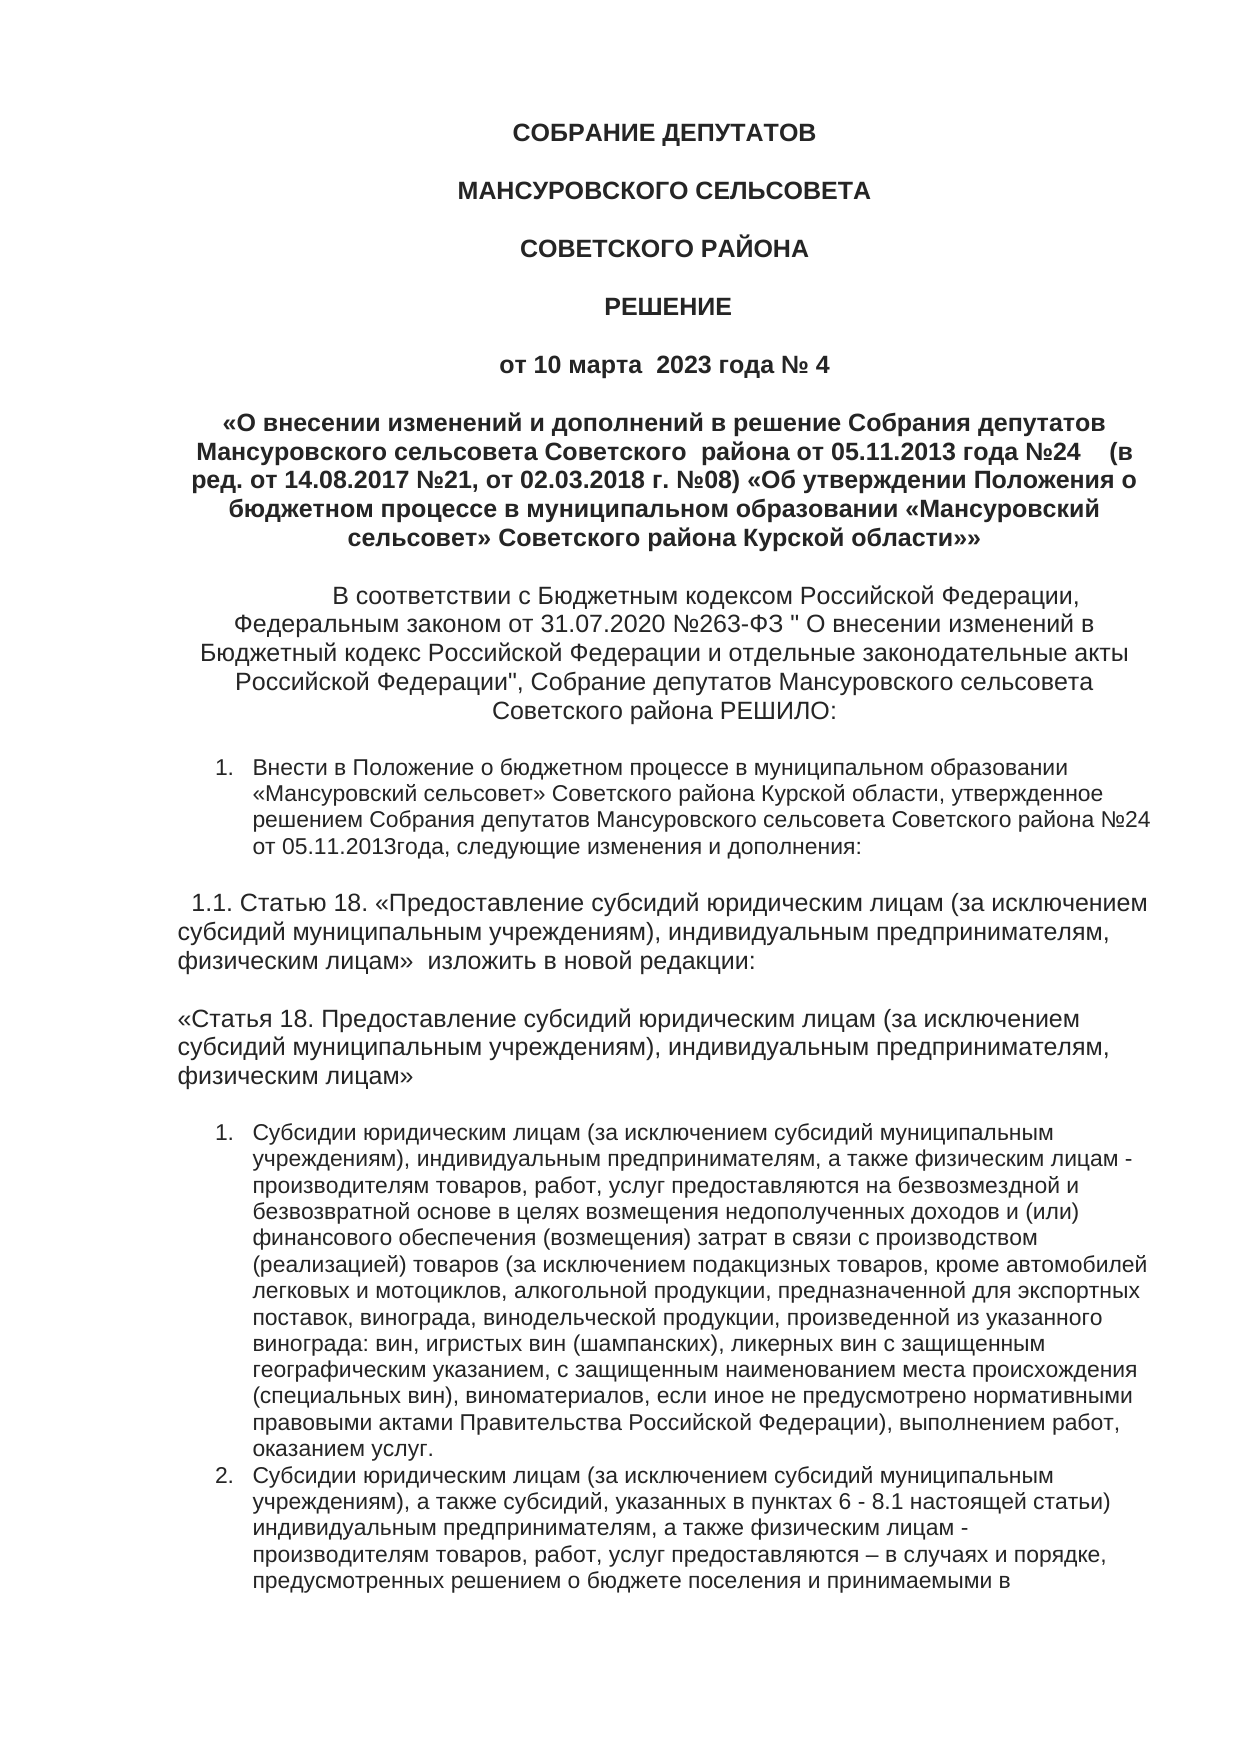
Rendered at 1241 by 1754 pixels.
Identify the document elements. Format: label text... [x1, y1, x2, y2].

text от 10 марта 2023 года № 4 [177, 350, 1152, 378]
text СОБРАНИЕ ДЕПУТАТОВ [177, 118, 1152, 147]
text «Статья 18. Предоставление субсидий юридическим лицам (за исключением субсидий муниципальным учреждениям), индивидуальным предпринимателям, физическим лицам» [177, 1003, 1152, 1090]
text В соответствии с Бюджетным кодексом Российской Федерации, Федеральным законом от 31.07.2020 №263-ФЗ " О внесении изменений в Бюджетный кодекс Российской Федерации и отдельные законодательные акты Российской Федерации", Собрание депутатов Мансуровского сельсовета Советского района РЕШИЛО: [177, 581, 1152, 724]
text СОВЕТСКОГО РАЙОНА [177, 234, 1152, 263]
text РЕШЕНИЕ [177, 292, 1152, 321]
list Внести в Положение о бюджетном процессе в муниципальном образовании «Мансуровский сельсовет» Советского района Курской области, утвержденное решением Собрания депутатов Мансуровского сельсовета Советского района №24 от 05.11.2013года, следующие изменения и дополнения: [215, 753, 1152, 859]
list Субсидии юридическим лицам (за исключением субсидий муниципальным учреждениям), индивидуальным предпринимателям, а также физическим лицам - производителям товаров, работ, услуг предоставляются на безвозмездной и безвозвратной основе в целях возмещения недополученных доходов и (или) финансового обеспечения (возмещения) затрат в связи с производством (реализацией) товаров (за исключением подакцизных товаров, кроме автомобилей легковых и мотоциклов, алкогольной продукции, предназначенной для экспортных поставок, винограда, винодельческой продукции, произведенной из указанного винограда: вин, игристых вин (шампанских), ликерных вин с защищенным географическим указанием, с защищенным наименованием места происхождения (специальных вин), виноматериалов, если иное не предусмотрено нормативными правовыми актами Правительства Российской Федерации), выполнением работ, оказанием услуг. [215, 1119, 1152, 1462]
text МАНСУРОВСКОГО СЕЛЬСОВЕТА [177, 176, 1152, 205]
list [215, 1462, 1152, 1593]
text «О внесении изменений и дополнений в решение Собрания депутатов Мансуровского сельсовета Советского района от 05.11.2013 года №24 (в ред. от 14.08.2017 №21, от 02.03.2018 г. №08) «Об утверждении Положения о бюджетном процессе в муниципальном образовании «Мансуровский сельсовет» Советского района Курской области»» [177, 408, 1152, 551]
text 1.1. Статью 18. «Предоставление субсидий юридическим лицам (за исключением субсидий муниципальным учреждениям), индивидуальным предпринимателям, физическим лицам» изложить в новой редакции: [177, 888, 1152, 974]
